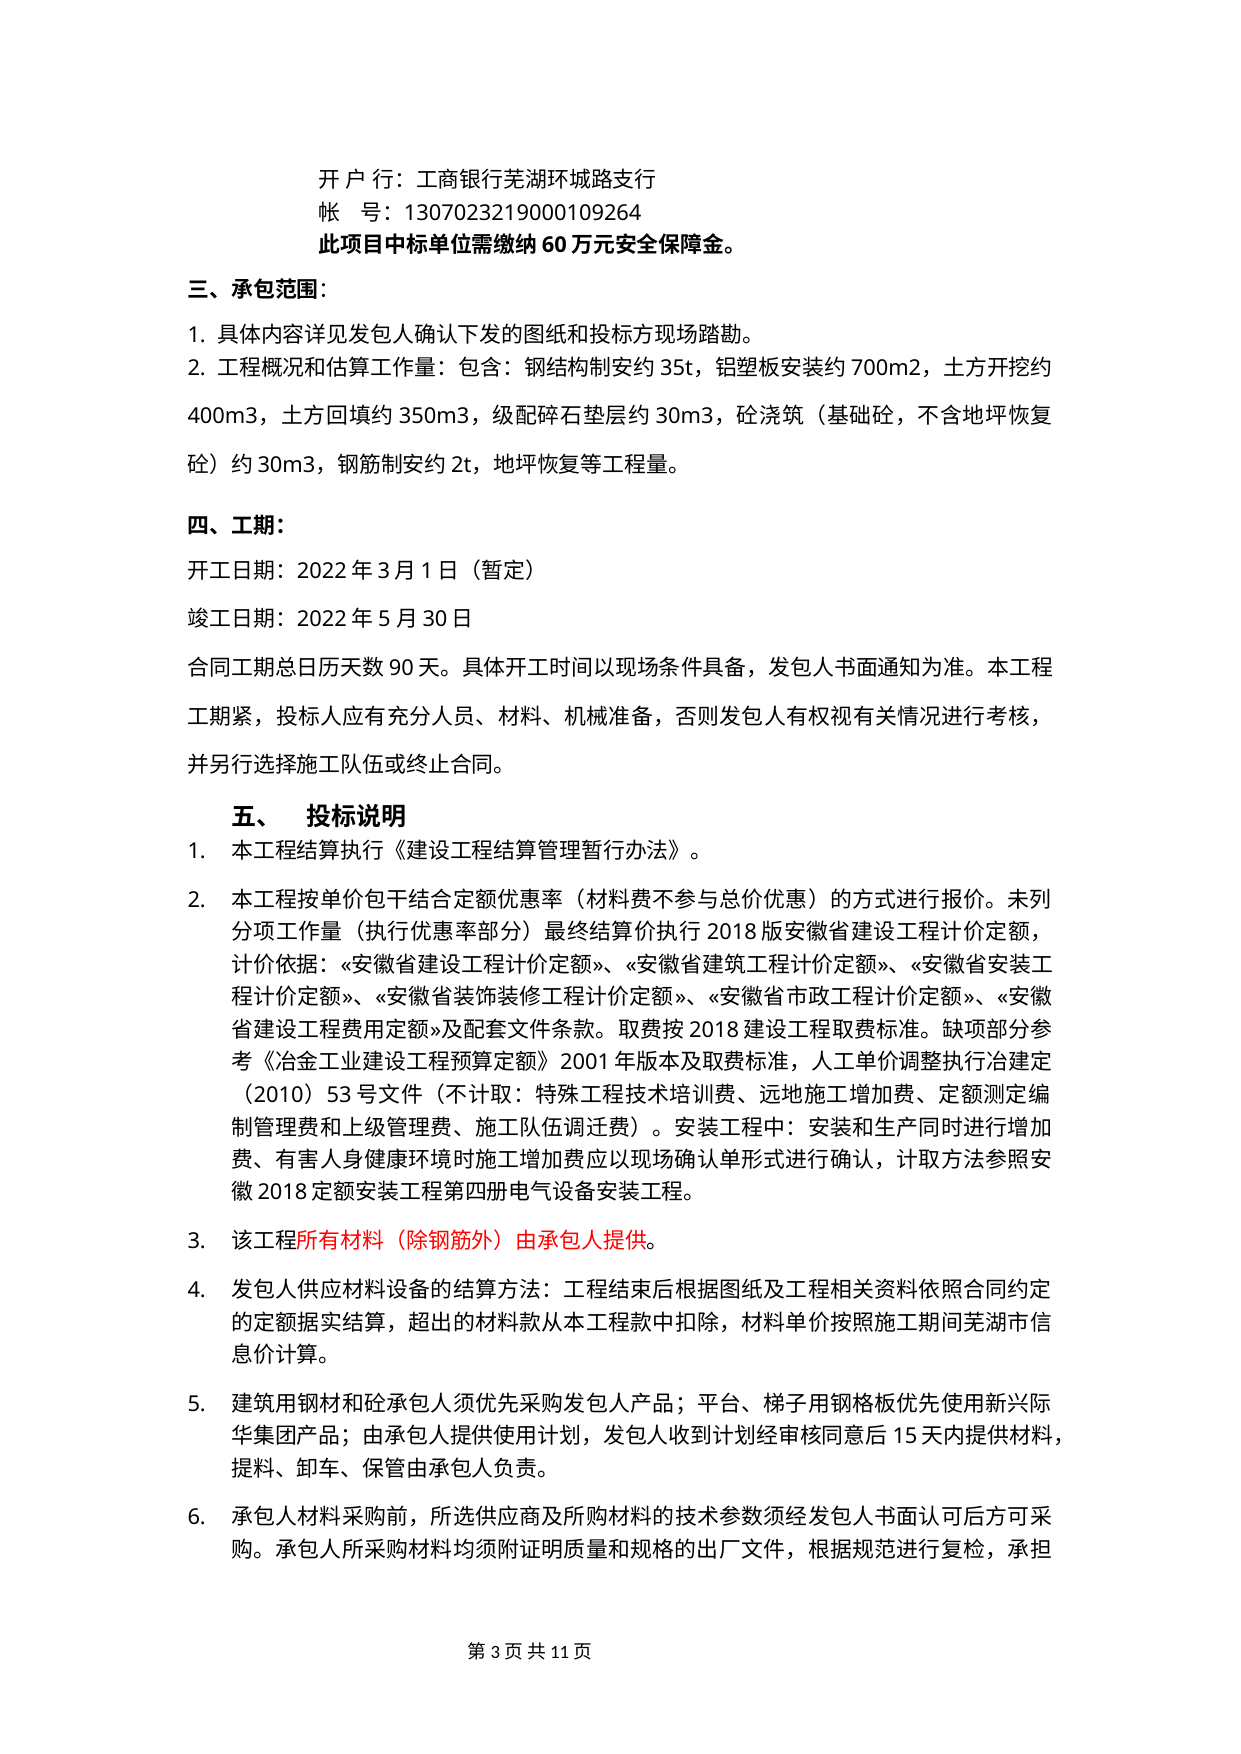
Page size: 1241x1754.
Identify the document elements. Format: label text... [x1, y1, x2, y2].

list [187, 1499, 1053, 1564]
list 本工程按单价包干结合定额优惠率（材料费不参与总价优惠）的方式进行报价。未列分项工作量（执行优惠率部分）最终结算价执行2018版安徽省建设工程计价定额，计价依据：«安徽省建设工程计价定额»、«安徽省建筑工程计价定额»、«安徽省安装工程计价定额»、«安徽省装饰装修工程计价定额»、«安徽省市政工程计价定额»、«安徽省建设工程费用定额»及配套文件条款。取费按2018建设工程取费标准。缺项部分参考《冶金工业建设工程预算定额》2001年版本及取费标准，人工单价调整执行冶建定（2010）53号文件（不计取：特殊工程技术培训费、远地施工增加费、定额测定编制管理费和上级管理费、施工队伍调迁费）。安装工程中：安装和生产同时进行增加费、有害人身健康环境时施工增加费应以现场确认单形式进行确认，计取方法参照安徽2018定额安装工程第四册电气设备安装工程。 [187, 882, 1053, 1207]
text 开 户 行：工商银行芜湖环城路支行 [187, 162, 1053, 194]
list 投标说明 [231, 795, 1053, 833]
text 合同工期总日历天数90天。具体开工时间以现场条件具备，发包人书面通知为准。本工程工期紧，投标人应有充分人员、材料、机械准备，否则发包人有权视有关情况进行考核，并另行选择施工队伍或终止合同。 [187, 649, 1053, 779]
text 2. 工程概况和估算工作量：包含：钢结构制安约35t，铝塑板安装约700m2，土方开挖约400m3，土方回填约350m3，级配碎石垫层约30m3，砼浇筑（基础砼，不含地坪恢复砼）约30m3，钢筋制安约2t，地坪恢复等工程量。 [187, 349, 1053, 479]
text 四、工期： [187, 508, 1053, 540]
list 发包人供应材料设备的结算方法：工程结束后根据图纸及工程相关资料依照合同约定的定额据实结算，超出的材料款从本工程款中扣除，材料单价按照施工期间芜湖市信息价计算。 [187, 1272, 1053, 1369]
text 帐 号：1307023219000109264 [187, 194, 1053, 227]
text 竣工日期：2022年 5 月30日 [187, 601, 1053, 634]
list 本工程结算执行《建设工程结算管理暂行办法》。 [187, 833, 1053, 865]
list 该工程所有材料（除钢筋外）由承包人提供。 [187, 1223, 1053, 1255]
list 建筑用钢材和砼承包人须优先采购发包人产品；平台、梯子用钢格板优先使用新兴际华集团产品；由承包人提供使用计划，发包人收到计划经审核同意后15天内提供材料，提料、卸车、保管由承包人负责。 [187, 1385, 1053, 1483]
text 此项目中标单位需缴纳60万元安全保障金。 [187, 227, 1053, 259]
text 开工日期：2022年3月1日（暂定） [187, 553, 1053, 585]
text 三、承包范围： [187, 272, 1053, 304]
text 1. 具体内容详见发包人确认下发的图纸和投标方现场踏勘。 [187, 317, 1053, 349]
